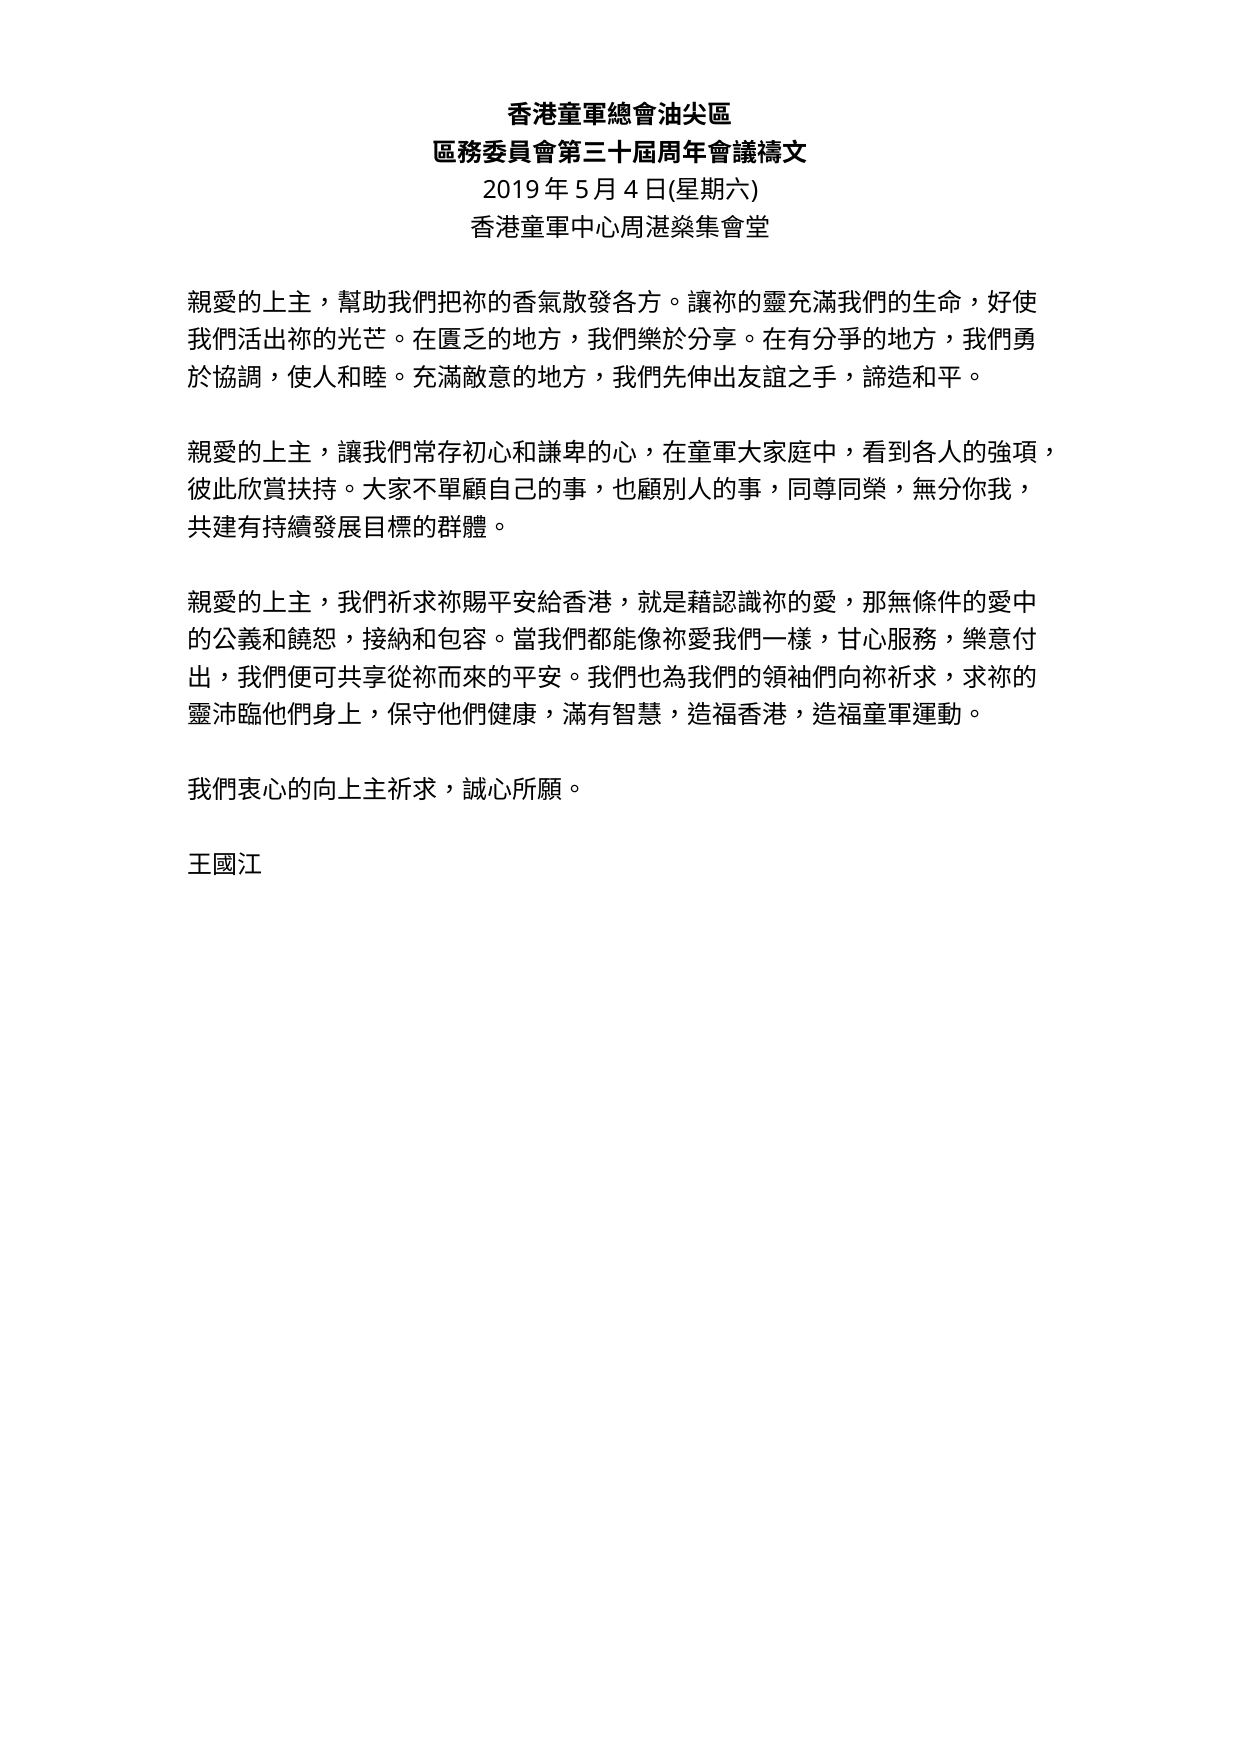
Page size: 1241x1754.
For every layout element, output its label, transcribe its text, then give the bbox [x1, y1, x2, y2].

text 王國江 [187, 807, 1053, 882]
text 區務委員會第三十屆周年會議禱文 [187, 132, 1053, 169]
text 香港童軍中心周湛燊集會堂 [187, 207, 1053, 244]
text 親愛的上主，我們祈求祢賜平安給香港，就是藉認識祢的愛，那無條件的愛中的公義和饒恕，接納和包容。當我們都能像祢愛我們一樣，甘心服務，樂意付出，我們便可共享從祢而來的平安。我們也為我們的領袖們向祢祈求，求祢的靈沛臨他們身上，保守他們健康，滿有智慧，造福香港，造福童軍運動。 [187, 582, 1053, 732]
text 親愛的上主，讓我們常存初心和謙卑的心，在童軍大家庭中，看到各人的強項，彼此欣賞扶持。大家不單顧自己的事，也顧別人的事，同尊同榮，無分你我，共建有持續發展目標的群體。 [187, 432, 1053, 544]
text 香港童軍總會油尖區 [187, 94, 1053, 132]
text 親愛的上主，幫助我們把祢的香氣散發各方。讓祢的靈充滿我們的生命，好使我們活出祢的光芒。在匱乏的地方，我們樂於分享。在有分爭的地方，我們勇於協調，使人和睦。充滿敵意的地方，我們先伸出友誼之手，諦造和平。 [187, 282, 1053, 394]
text 我們衷心的向上主祈求，誠心所願。 [187, 769, 1053, 807]
text 2019年5月4日(星期六) [187, 169, 1053, 207]
